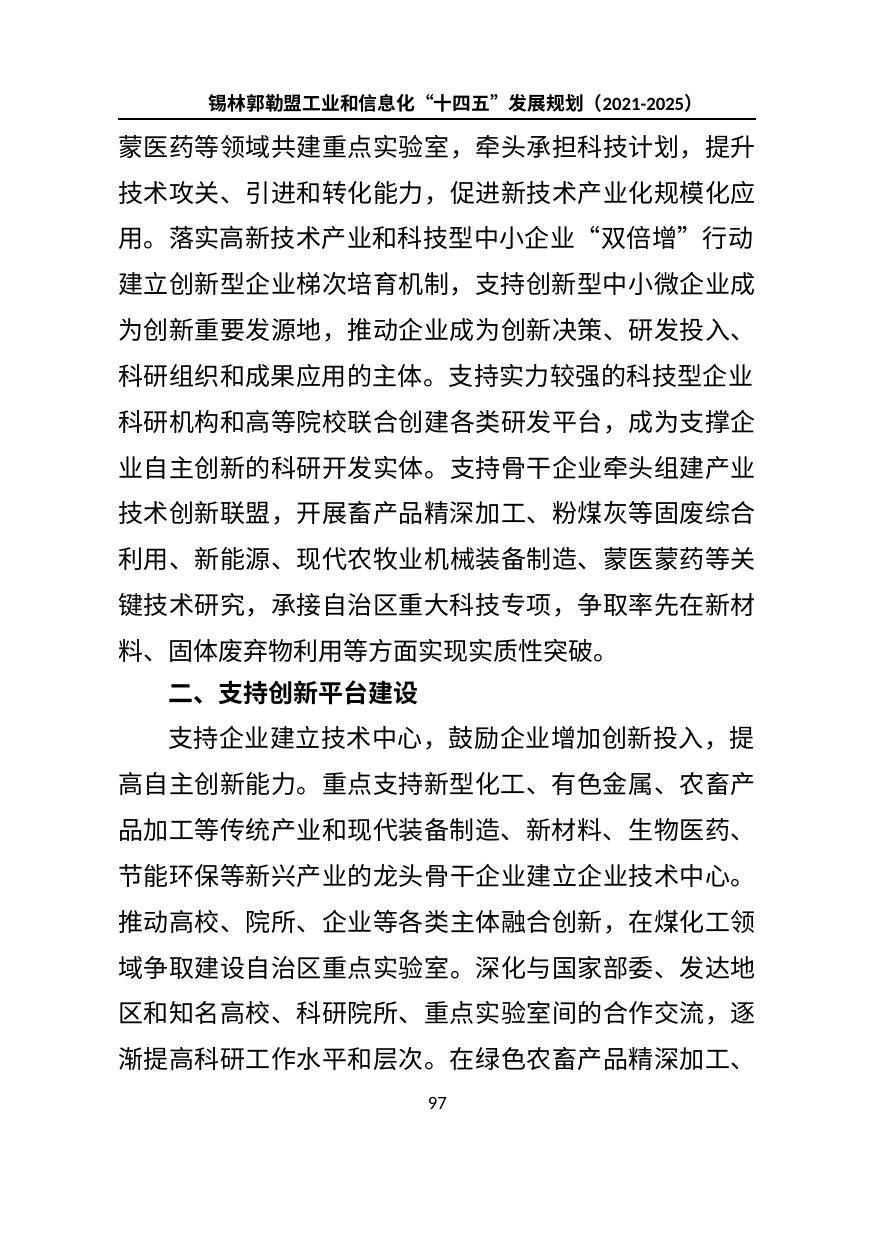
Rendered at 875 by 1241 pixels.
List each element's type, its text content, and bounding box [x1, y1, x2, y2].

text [118, 711, 756, 1078]
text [118, 120, 756, 669]
subtitle 二、支持创新平台建设 [118, 669, 756, 711]
